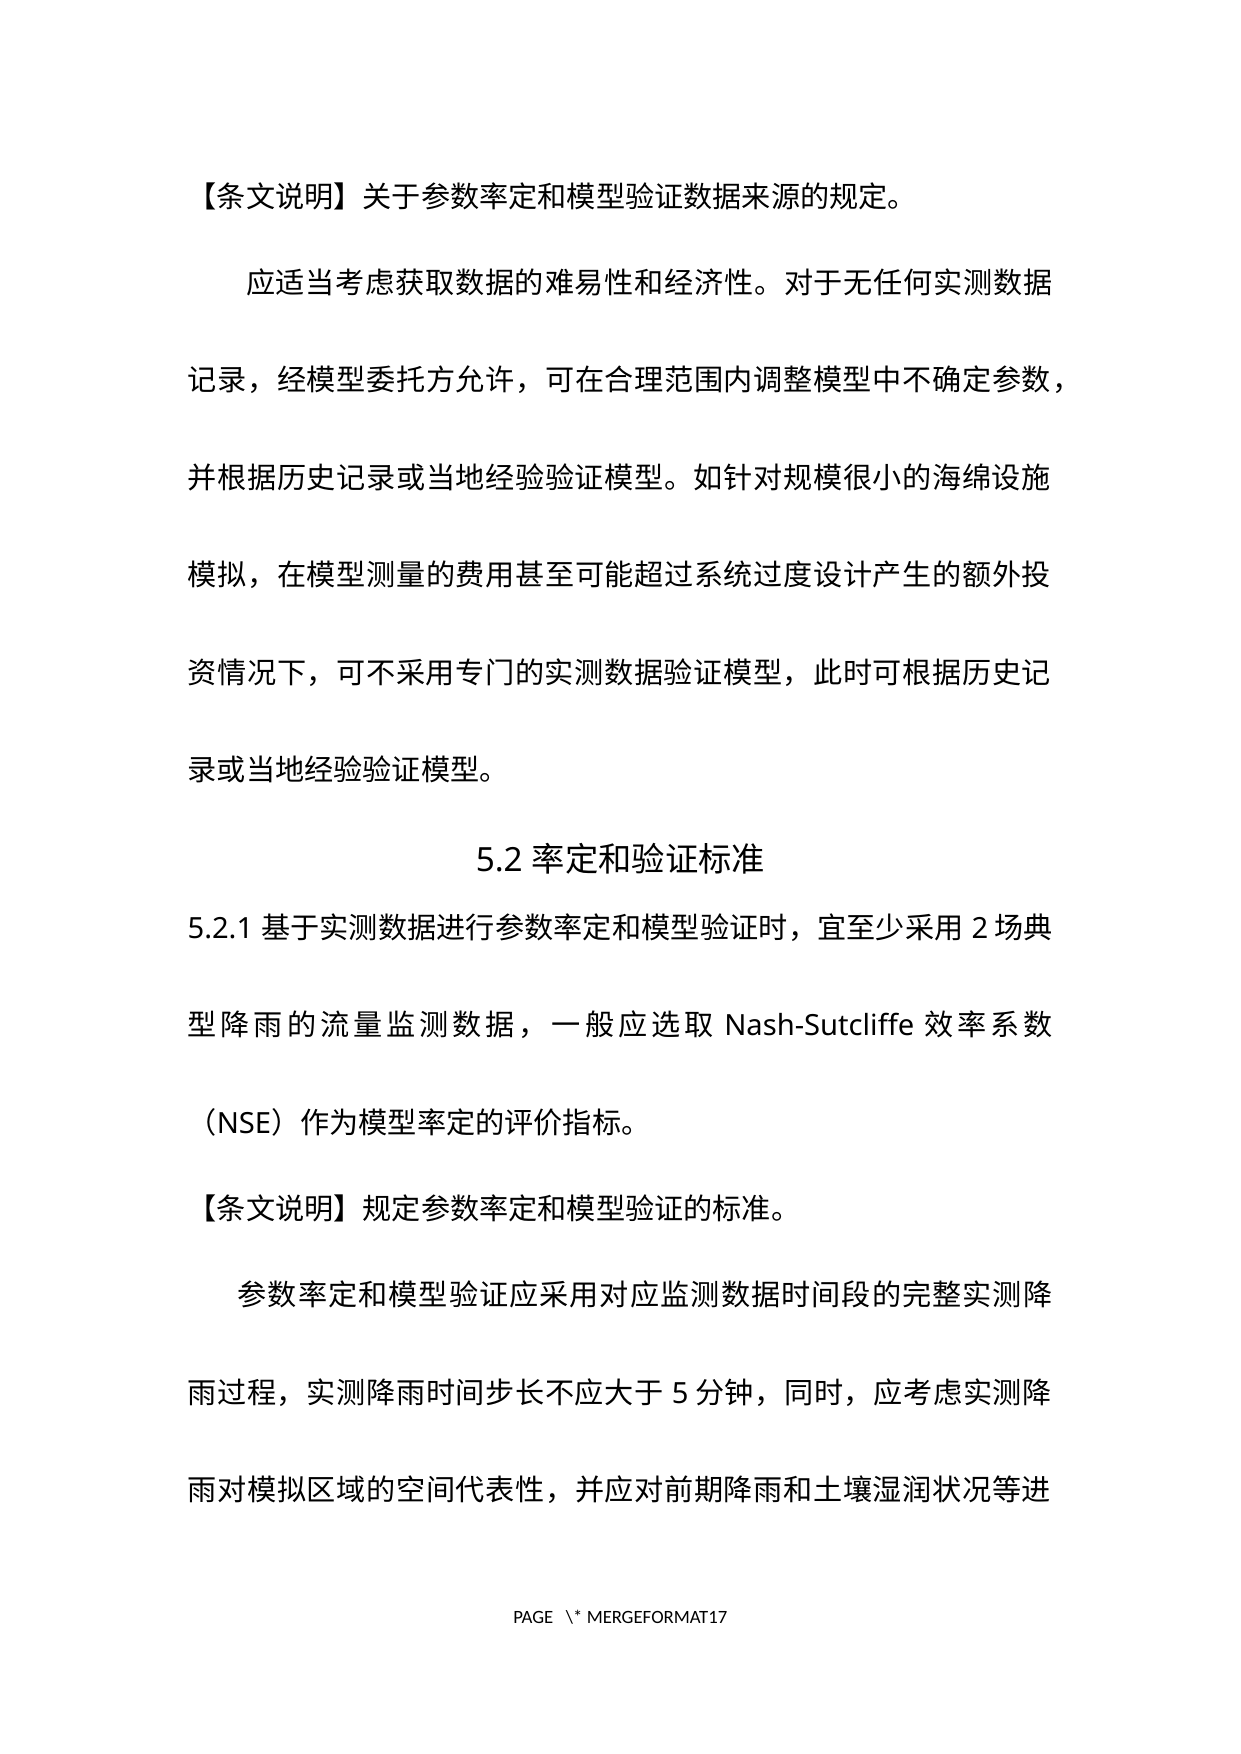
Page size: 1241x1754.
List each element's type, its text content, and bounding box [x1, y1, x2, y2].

text 应适当考虑获取数据的难易性和经济性。对于无任何实测数据记录，经模型委托方允许，可在合理范围内调整模型中不确定参数，并根据历史记录或当地经验验证模型。如针对规模很小的海绵设施模拟，在模型测量的费用甚至可能超过系统过度设计产生的额外投资情况下，可不采用专门的实测数据验证模型，此时可根据历史记录或当地经验验证模型。 [187, 248, 1053, 801]
text 【条文说明】关于参数率定和模型验证数据来源的规定。 [187, 162, 1053, 227]
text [187, 1261, 1053, 1521]
text 【条文说明】规定参数率定和模型验证的标准。 [187, 1174, 1053, 1239]
subtitle 5.2 率定和验证标准 [187, 825, 1053, 890]
text 5.2.1 基于实测数据进行参数率定和模型验证时，宜至少采用2场典型降雨的流量监测数据，一般应选取Nash-Sutcliffe效率系数（NSE）作为模型率定的评价指标。 [187, 893, 1053, 1153]
